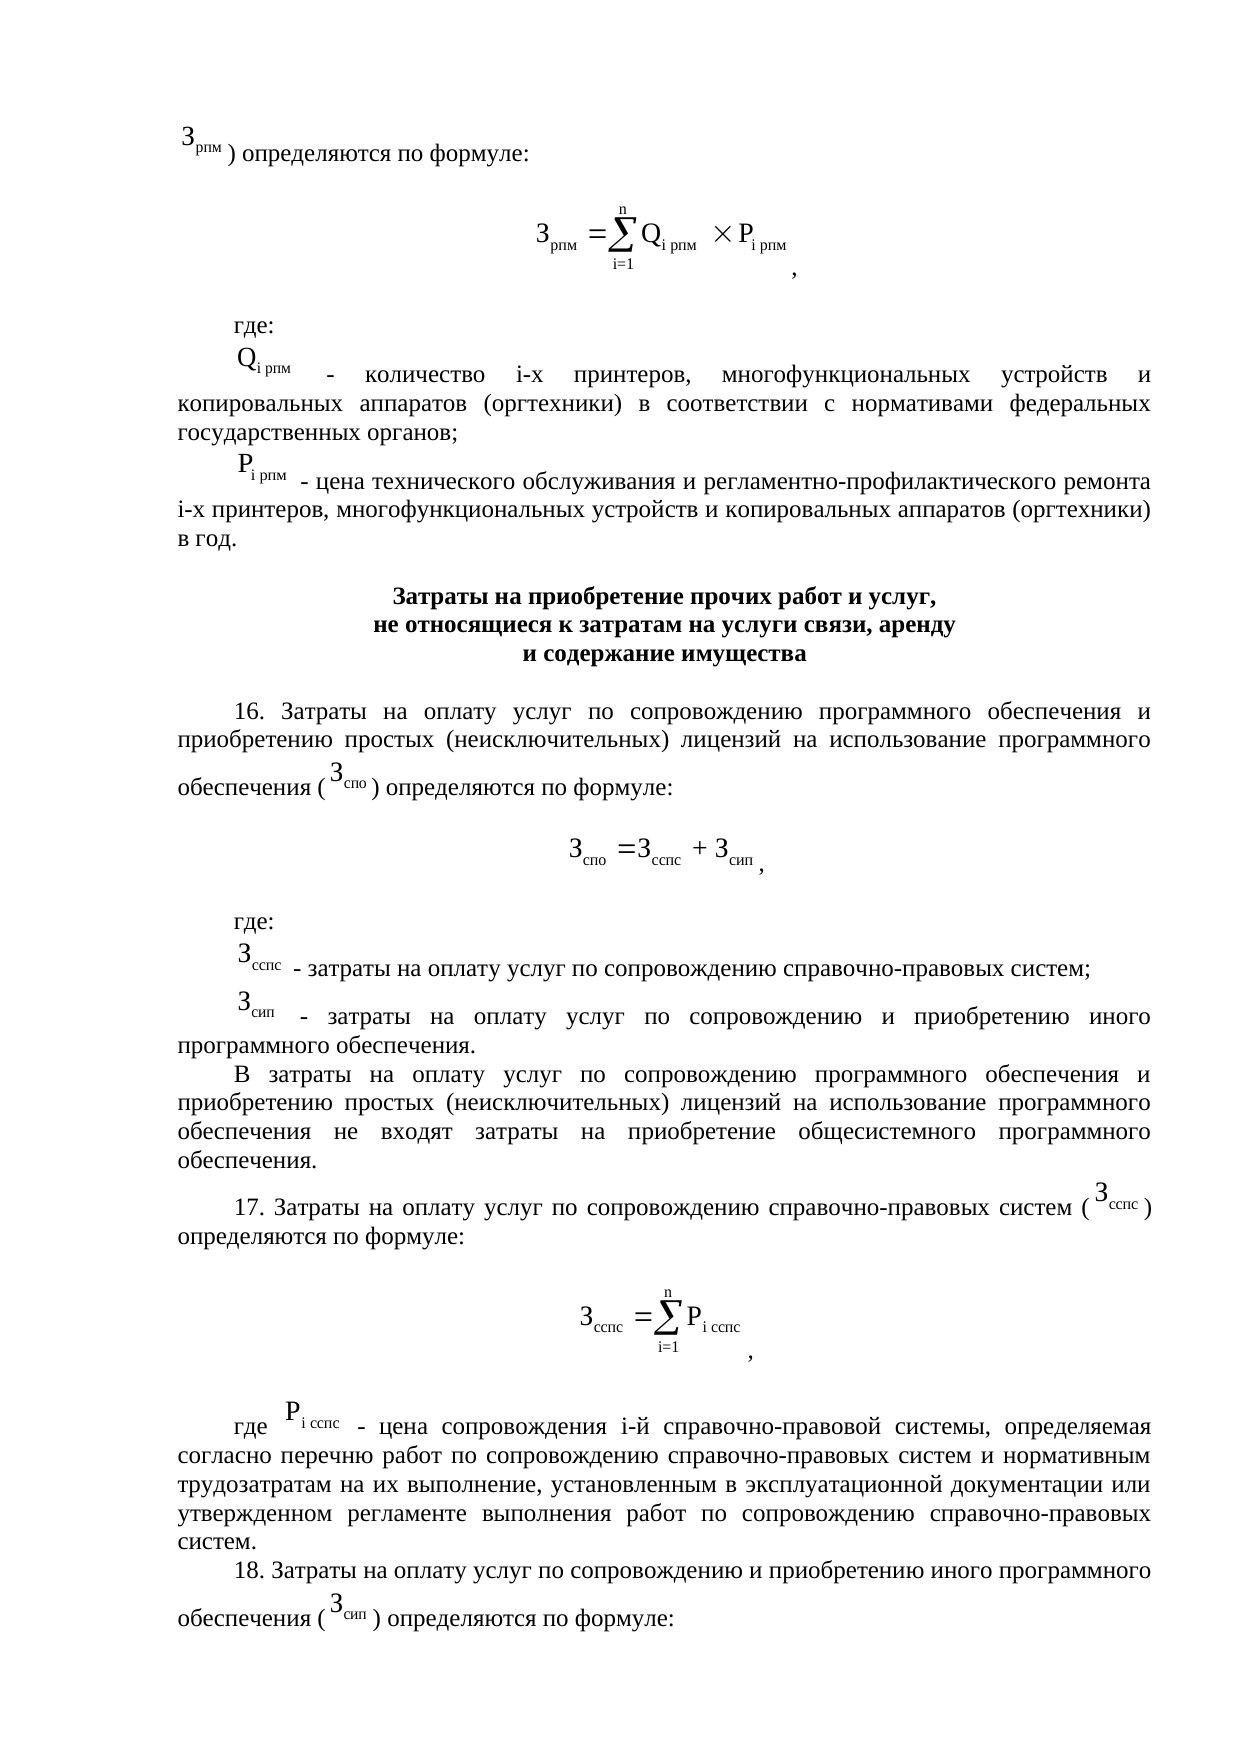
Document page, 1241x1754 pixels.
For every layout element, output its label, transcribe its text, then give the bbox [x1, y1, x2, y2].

text , [177, 829, 1152, 877]
text В затраты на оплату услуг по сопровождению программного обеспечения и приобретению простых (неисключительных) лицензий на использование программного обеспечения не входят затраты на приобретение общесистемного программного обеспечения. [177, 1059, 1152, 1174]
text и содержание имущества [177, 638, 1152, 667]
text - затраты на оплату услуг по сопровождению и приобретению иного программного обеспечения. [177, 982, 1152, 1059]
text не относящиеся к затратам на услуги связи, аренду [177, 609, 1152, 638]
text , [177, 196, 1152, 281]
text 18. Затраты на оплату услуг по сопровождению и приобретению иного программного обеспечения () определяются по формуле: [177, 1555, 1152, 1632]
text 16. Затраты на оплату услуг по сопровождению программного обеспечения и приобретению простых (неисключительных) лицензий на использование программного обеспечения () определяются по формуле: [177, 696, 1152, 801]
text где: [177, 310, 1152, 339]
text где: [177, 906, 1152, 935]
text где - цена сопровождения i-й справочно-правовой системы, определяемая согласно перечню работ по сопровождению справочно-правовых систем и нормативным трудозатратам на их выполнение, установленным в эксплуатационной документации или утвержденном регламенте выполнения работ по сопровождению справочно-правовых систем. [177, 1393, 1152, 1555]
text Затраты на приобретение прочих работ и услуг, [177, 581, 1152, 609]
text - цена технического обслуживания и регламентно-профилактического ремонта i-х принтеров, многофункциональных устройств и копировальных аппаратов (оргтехники) в год. [177, 445, 1152, 552]
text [177, 118, 1152, 167]
text , [177, 1279, 1152, 1364]
text - количество i-х принтеров, многофункциональных устройств и копировальных аппаратов (оргтехники) в соответствии с нормативами федеральных государственных органов; [177, 339, 1152, 445]
text - затраты на оплату услуг по сопровождению справочно-правовых систем; [177, 935, 1152, 982]
text 17. Затраты на оплату услуг по сопровождению справочно-правовых систем () определяются по формуле: [177, 1174, 1152, 1250]
